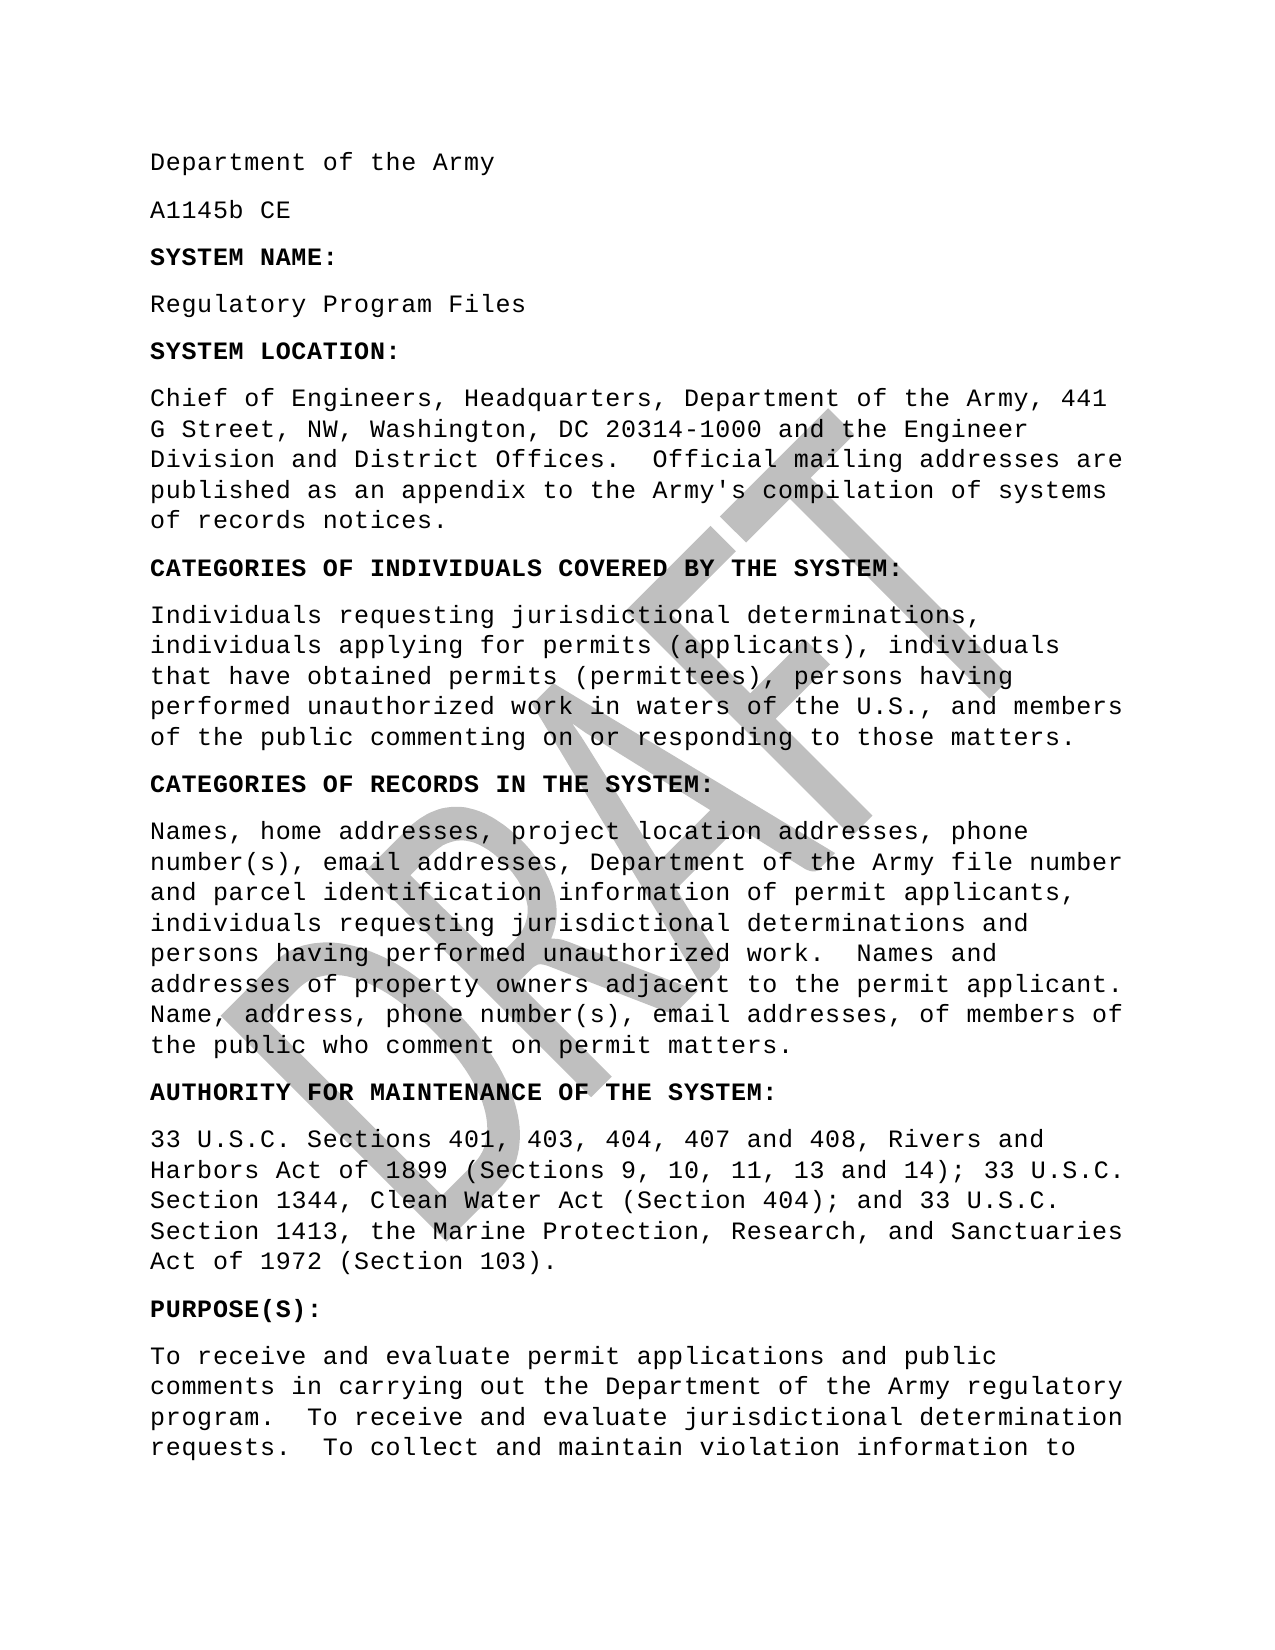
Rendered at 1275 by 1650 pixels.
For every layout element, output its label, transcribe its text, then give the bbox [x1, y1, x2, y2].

text AUTHORITY FOR MAINTENANCE OF THE SYSTEM: [150, 1080, 1125, 1108]
text SYSTEM LOCATION: [150, 339, 1125, 367]
text 33 U.S.C. Sections 401, 403, 404, 407 and 408, Rivers and Harbors Act of 1899 (Sections 9, 10, 11, 13 and 14); 33 U.S.C. Section 1344, Clean Water Act (Section 404); and 33 U.S.C. Section 1413, the Marine Protection, Research, and Sanctuaries Act of 1972 (Section 103). [150, 1127, 1125, 1277]
text PURPOSE(S): [150, 1296, 1125, 1324]
text Department of the Army [150, 150, 1125, 178]
text A1145b CE [150, 197, 1125, 226]
text Individuals requesting jurisdictional determinations, individuals applying for permits (applicants), individuals that have obtained permits (permittees), persons having performed unauthorized work in waters of the U.S., and members of the public commenting on or responding to those matters. [150, 602, 1125, 753]
text Names, home addresses, project location addresses, phone number(s), email addresses, Department of the Army file number and parcel identification information of permit applicants, individuals requesting jurisdictional determinations and persons having performed unauthorized work. Names and addresses of property owners adjacent to the permit applicant. Name, address, phone number(s), email addresses, of members of the public who comment on permit matters. [150, 819, 1125, 1061]
text SYSTEM NAME: [150, 244, 1125, 273]
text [150, 1343, 1125, 1463]
text Chief of Engineers, Headquarters, Department of the Army, 441 G Street, NW, Washington, DC 20314-1000 and the Engineer Division and District Offices. Official mailing addresses are published as an appendix to the Army's compilation of systems of records notices. [150, 386, 1125, 536]
text CATEGORIES OF RECORDS IN THE SYSTEM: [150, 772, 1125, 800]
text Regulatory Program Files [150, 292, 1125, 320]
text CATEGORIES OF INDIVIDUALS COVERED BY THE SYSTEM: [150, 555, 1125, 583]
